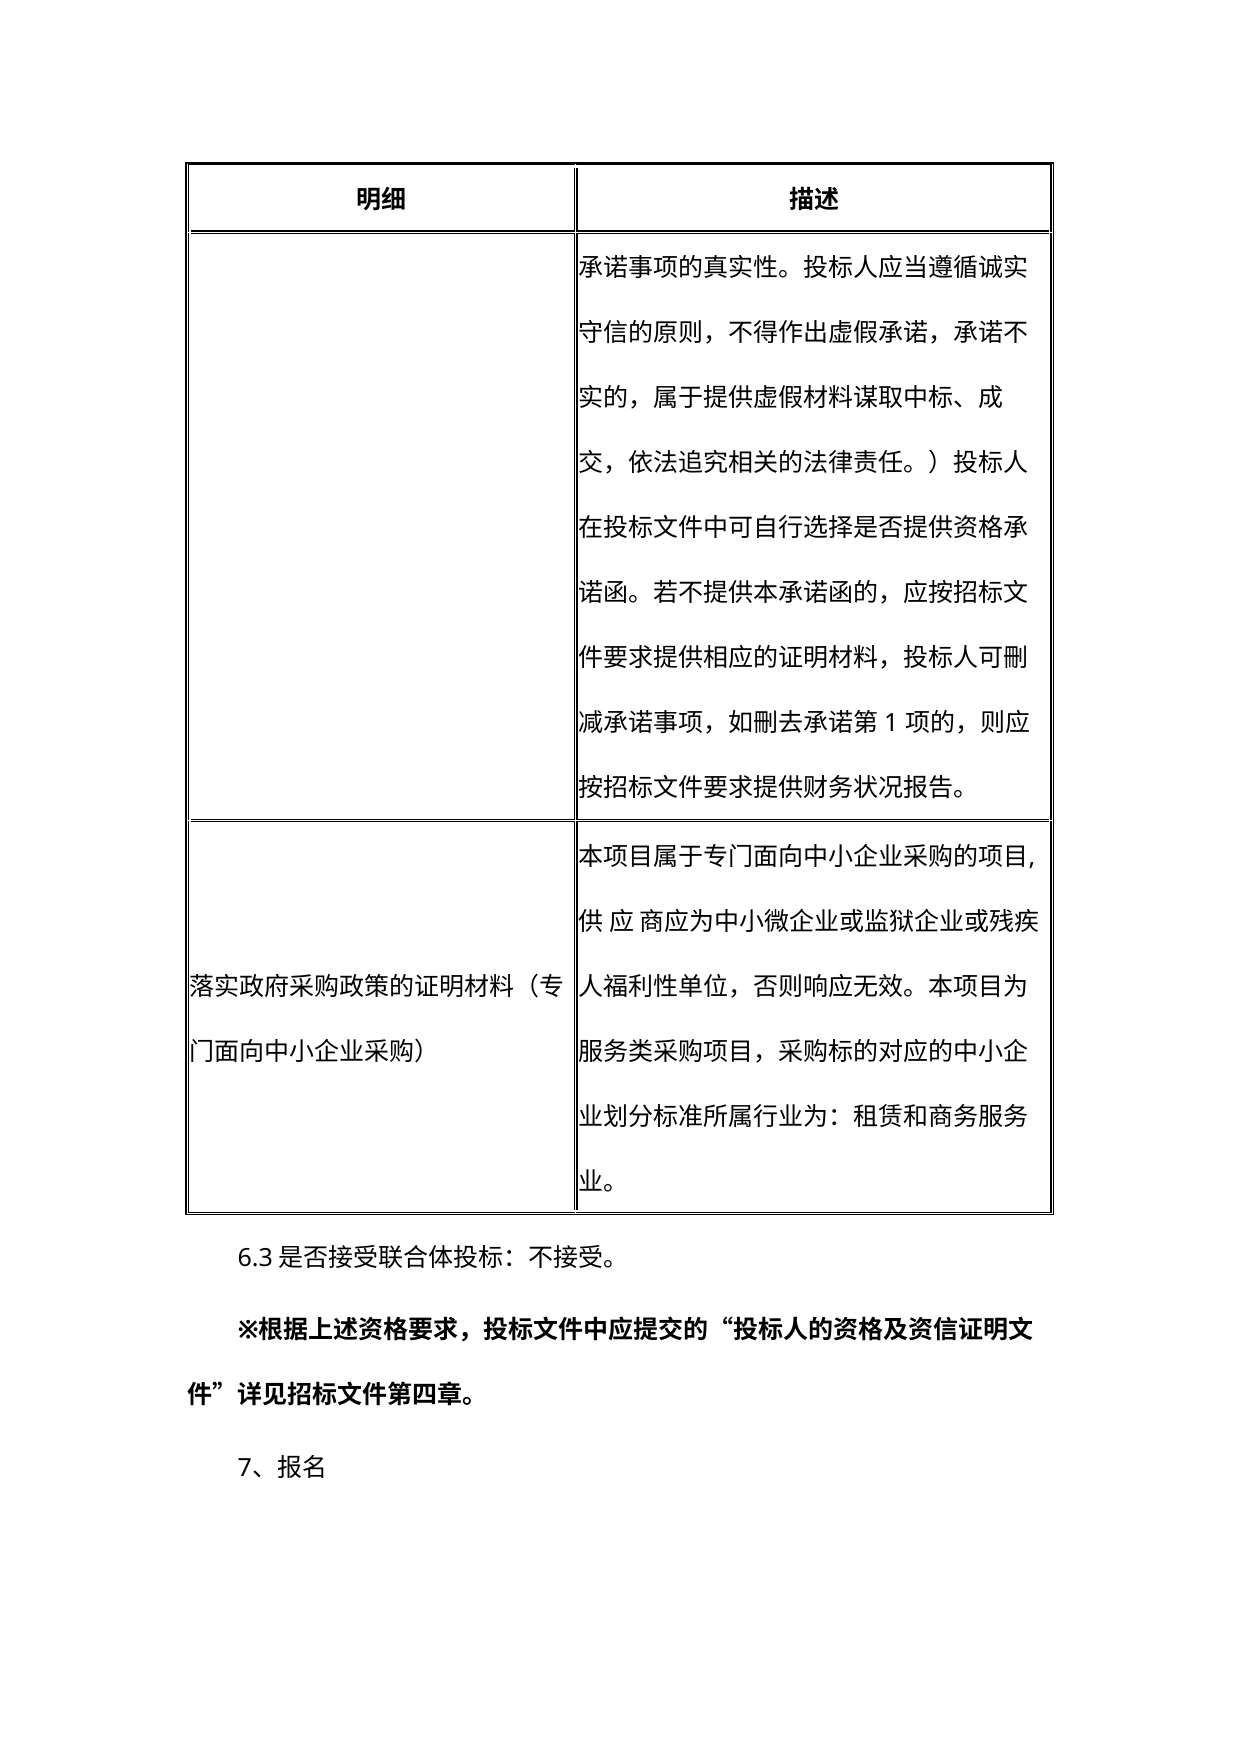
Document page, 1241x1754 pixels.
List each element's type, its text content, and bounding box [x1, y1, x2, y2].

text 7、报名 [187, 1433, 1053, 1498]
table_header 明细 [189, 164, 576, 230]
table_cell 本项目属于专门面向中小企业采购的项目,供 应 商应为中小微企业或监狱企业或残疾人福利性单位，否则响应无效。本项目为服务类采购项目，采购标的对应的中小企业划分标准所属行业为：租赁和商务服务业。 [576, 819, 1051, 1212]
table_cell 落实政府采购政策的证明材料（专门面向中小企业采购） [189, 819, 576, 1212]
text ※根据上述资格要求，投标文件中应提交的“投标人的资格及资信证明文件”详见招标文件第四章。 [187, 1296, 1053, 1426]
text 6.3是否接受联合体投标：不接受。 [187, 1223, 1053, 1288]
table_header 描述 [576, 165, 1050, 230]
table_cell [578, 230, 1051, 818]
table_cell 资格承诺函 [189, 230, 574, 818]
